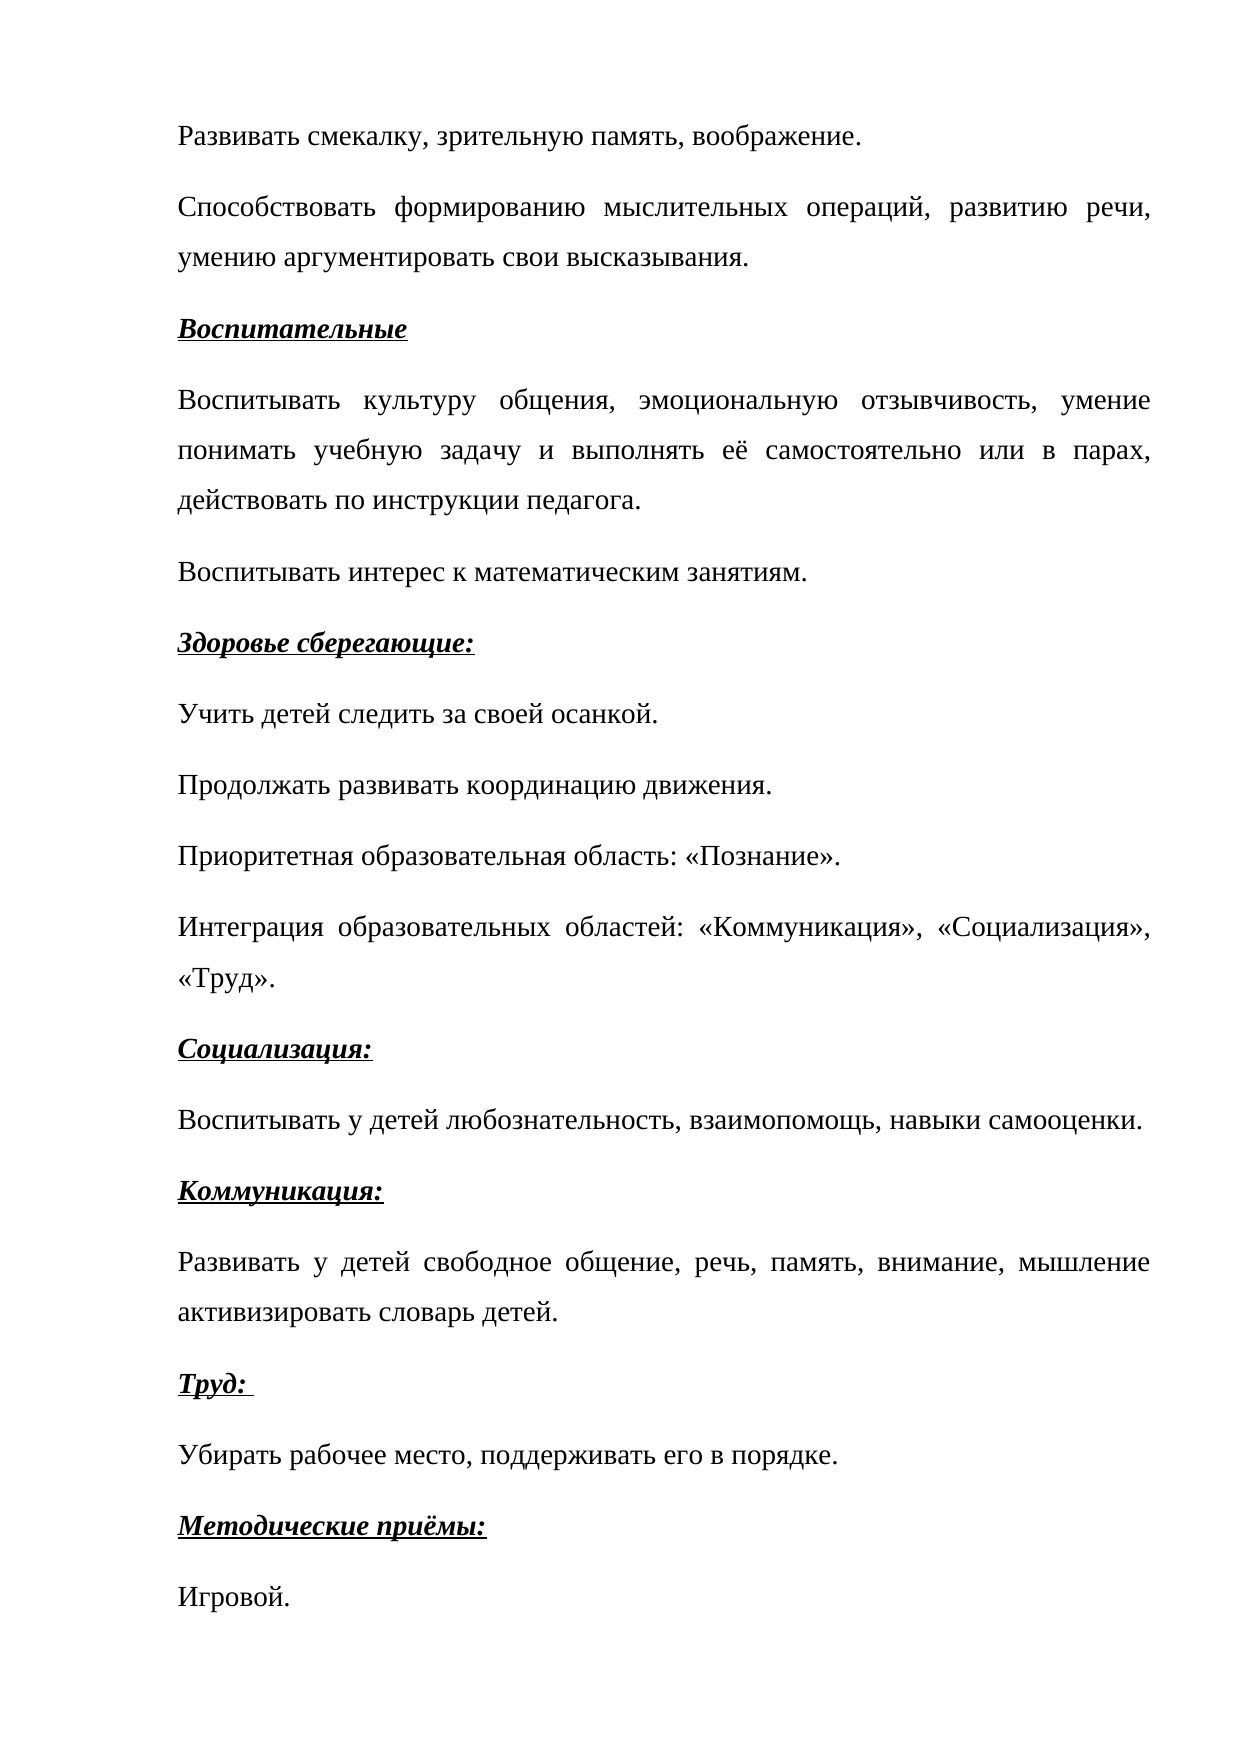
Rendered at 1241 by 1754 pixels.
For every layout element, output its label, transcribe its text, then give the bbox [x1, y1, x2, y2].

text Коммуникация: [177, 1173, 1152, 1207]
text Интеграция образовательных областей: «Коммуникация», «Социализация», «Труд». [177, 909, 1152, 993]
text Развивать у детей свободное общение, речь, память, внимание, мышление активизировать словарь детей. [177, 1244, 1152, 1328]
text Способствовать формированию мыслительных операций, развитию речи, умению аргументировать свои высказывания. [177, 189, 1152, 273]
text Развивать смекалку, зрительную память, воображение. [177, 118, 1152, 152]
text Социализация: [177, 1031, 1152, 1064]
text Учить детей следить за своей осанкой. [177, 696, 1152, 729]
text Продолжать развивать координацию движения. [177, 767, 1152, 801]
text Здоровье сберегающие: [177, 625, 1152, 658]
text Игровой. [177, 1579, 1152, 1613]
text Воспитывать культуру общения, эмоциональную отзывчивость, умение понимать учебную задачу и выполнять её самостоятельно или в парах, действовать по инструкции педагога. [177, 382, 1152, 516]
text Воспитывать у детей любознательность, взаимопомощь, навыки самооценки. [177, 1102, 1152, 1136]
text Воспитательные [177, 311, 1152, 344]
text Приоритетная образовательная область: «Познание». [177, 838, 1152, 872]
text Воспитывать интерес к математическим занятиям. [177, 554, 1152, 587]
text Методические приёмы: [177, 1508, 1152, 1542]
text Труд: [177, 1366, 1152, 1399]
text Убирать рабочее место, поддерживать его в порядке. [177, 1437, 1152, 1470]
